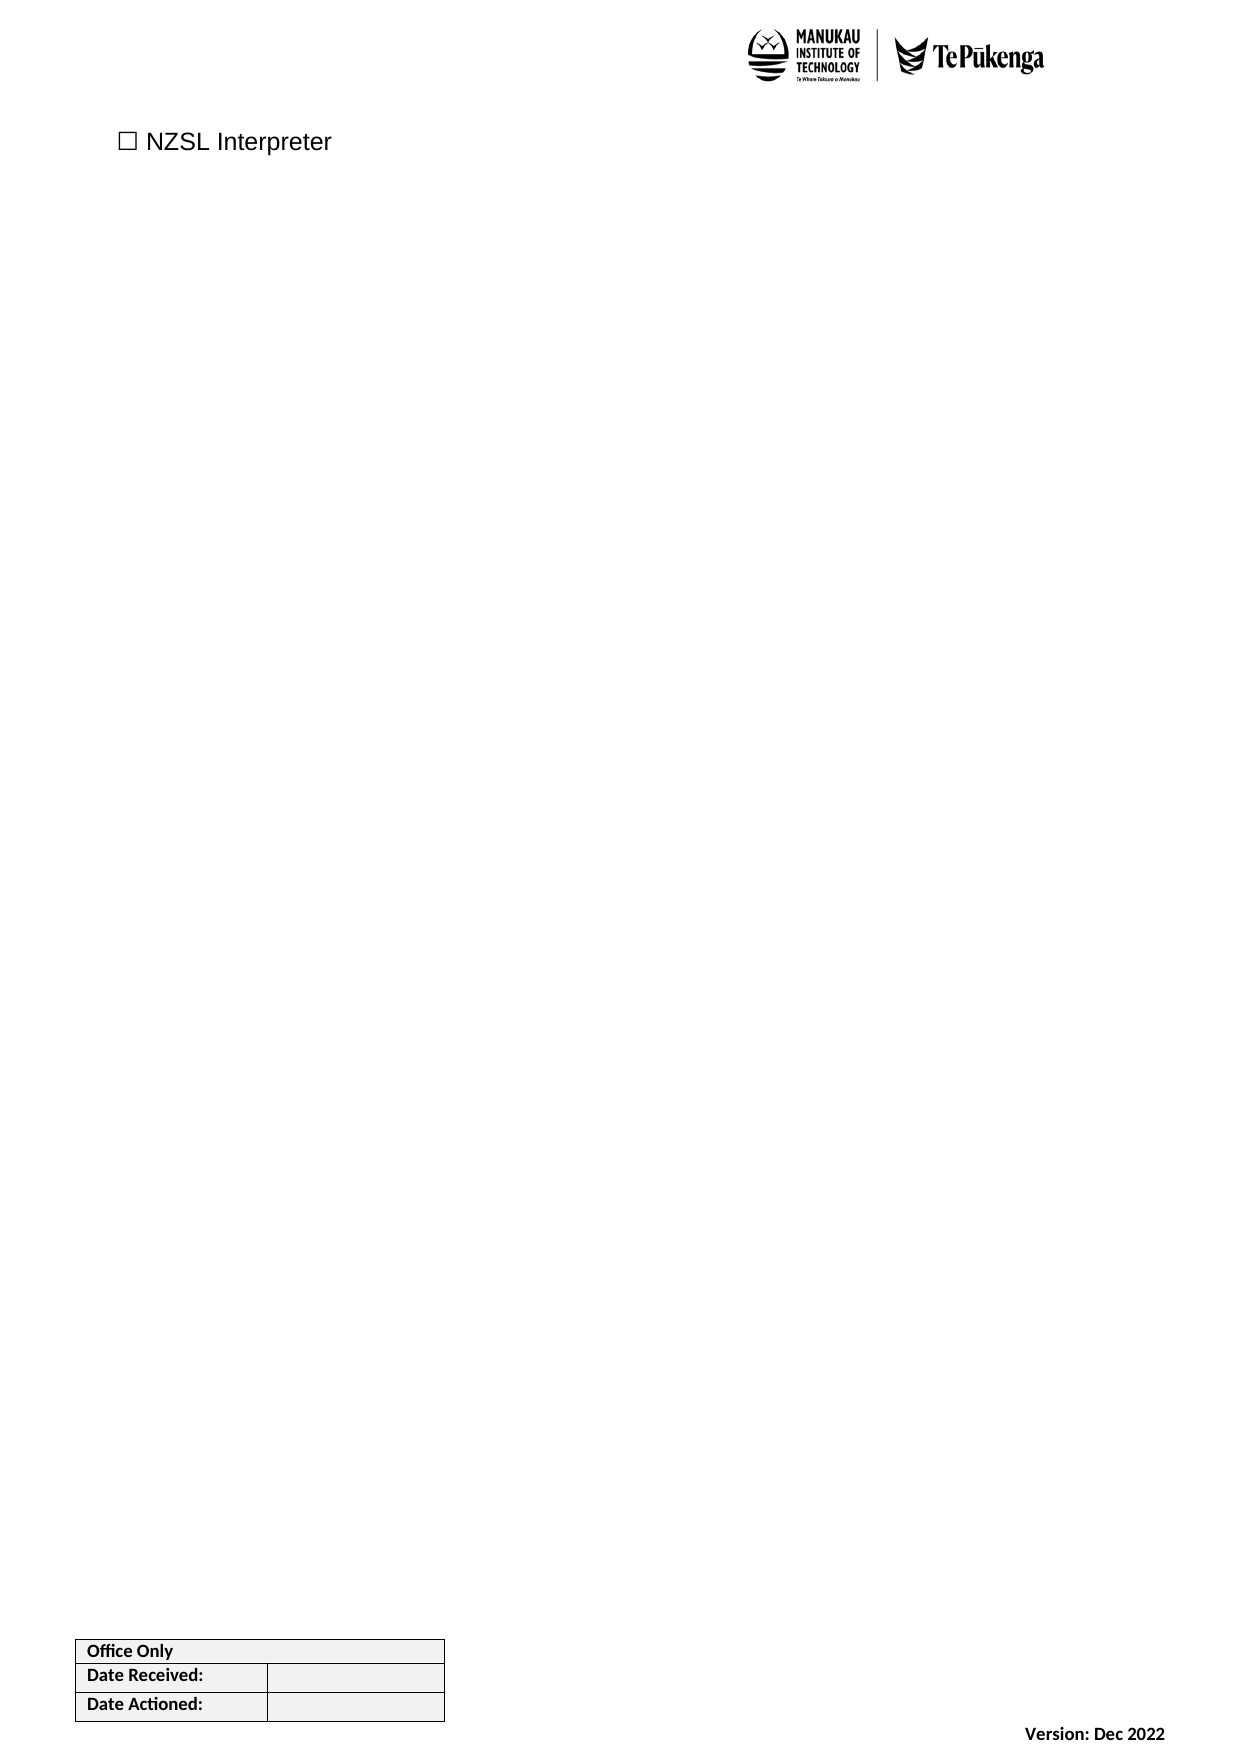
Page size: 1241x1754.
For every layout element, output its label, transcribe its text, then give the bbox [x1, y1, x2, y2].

text NZSL Interpreter [116, 124, 1165, 158]
picture [736, 14, 1050, 96]
